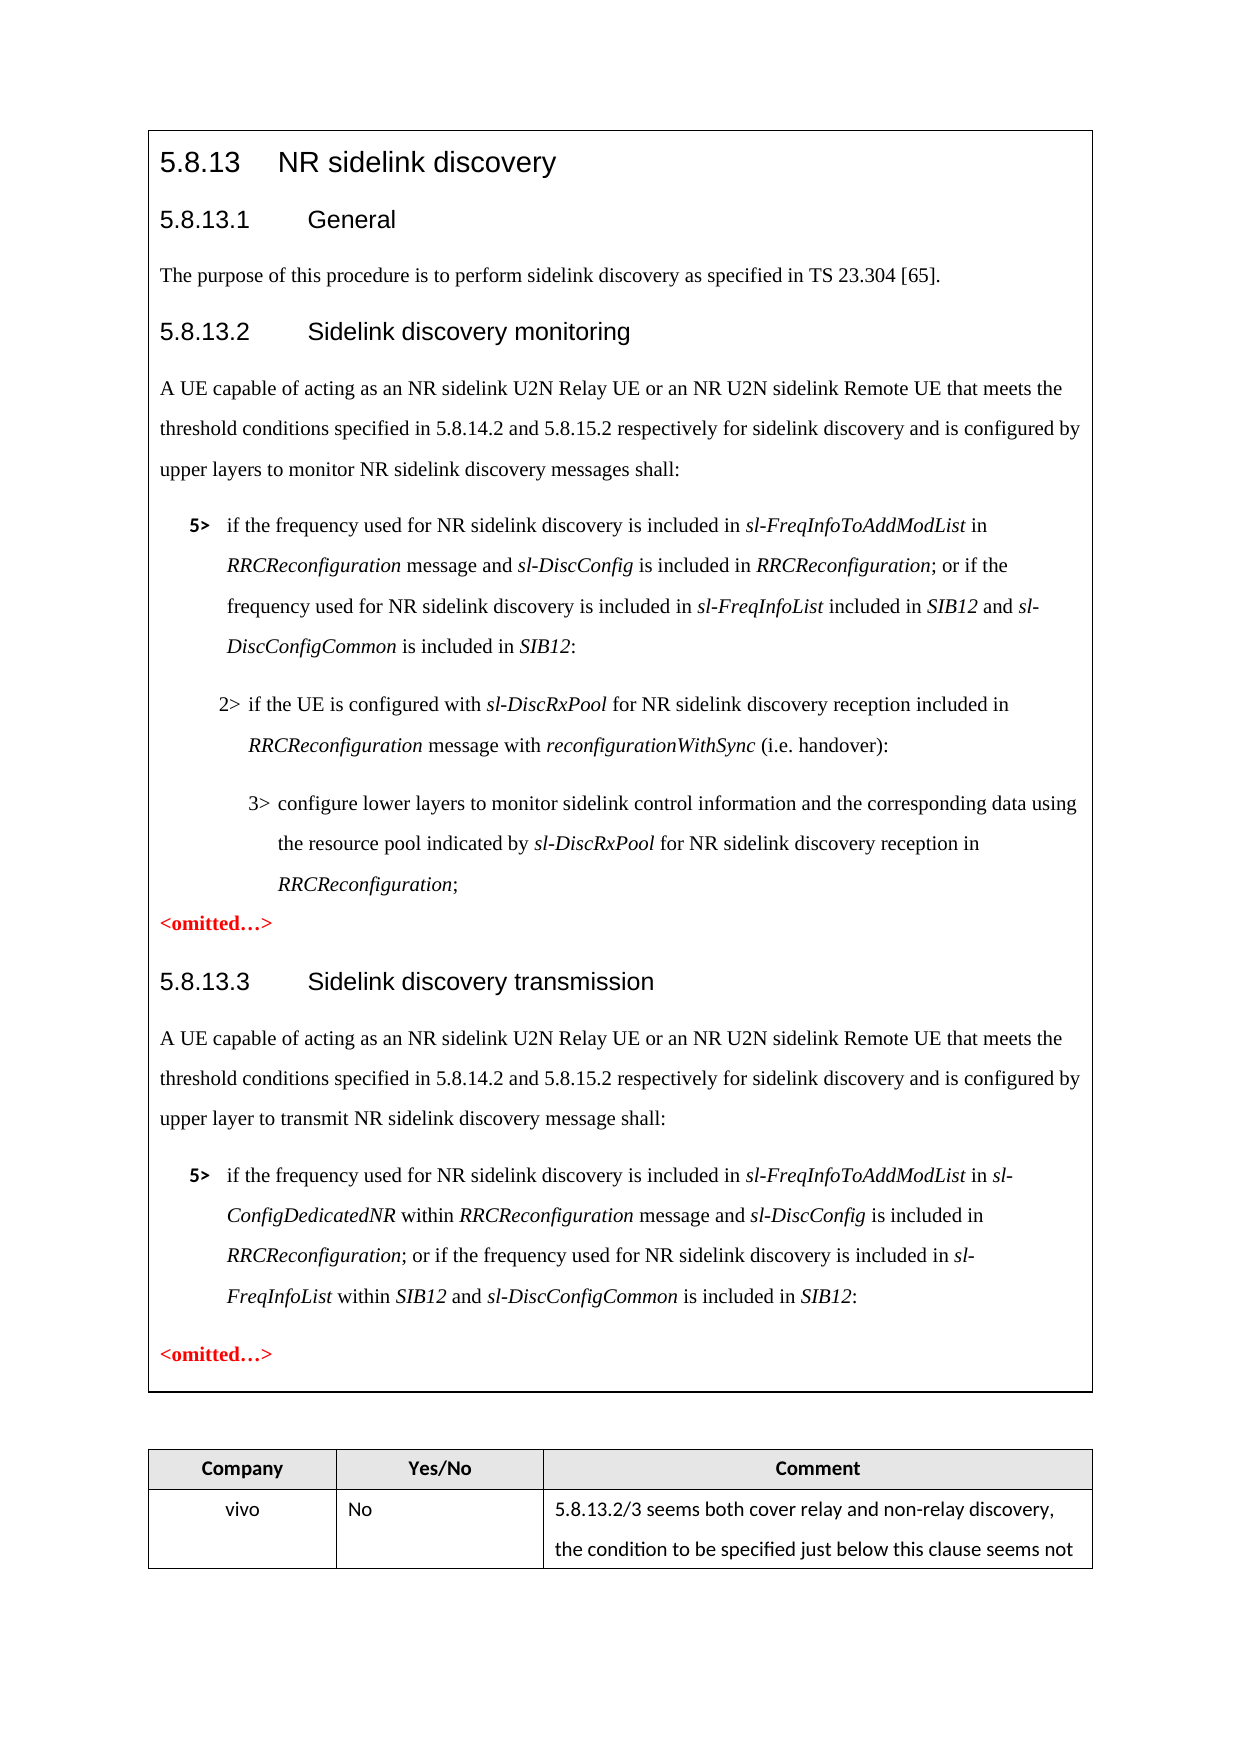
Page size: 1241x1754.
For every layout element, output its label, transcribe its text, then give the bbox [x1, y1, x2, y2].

table_header Company [149, 1450, 336, 1489]
table_cell No [337, 1490, 543, 1568]
table_header 5.8.13 NR sidelink discovery 5.8.13.1 General The purpose of this procedure is to perform sidelink discovery as specified in TS 23.304 [65]. 5.8.13.2 Sidelink discovery monitoring A UE capable of acting as an NR sidelink U2N Relay UE or an NR U2N sidelink Remote UE that meets the threshold conditions specified in 5.8.14.2 and 5.8.15.2 respectively for sidelink discovery and is configured by upper layers to monitor NR sidelink discovery messages shall: if the frequency used for NR sidelink discovery is included in sl-FreqInfoToAddModList in RRCReconfiguration message and sl-DiscConfig is included in RRCReconfiguration; or if the frequency used for NR sidelink discovery is included in sl-FreqInfoList included in SIB12 and sl-DiscConfigCommon is included in SIB12: 2> if the UE is configured with sl-DiscRxPool for NR sidelink discovery reception included in RRCReconfiguration message with reconfigurationWithSync (i.e. handover): 3> configure lower layers to monitor sidelink control information and the corresponding data using the resource pool indicated by sl-DiscRxPool for NR sidelink discovery reception in RRCReconfiguration; <omitted…> 5.8.13.3 Sidelink discovery transmission A UE capable of acting as an NR sidelink U2N Relay UE or an NR U2N sidelink Remote UE that meets the threshold conditions specified in 5.8.14.2 and 5.8.15.2 respectively for sidelink discovery and is configured by upper layer to transmit NR sidelink discovery message shall: if the frequency used for NR sidelink discovery is included in sl-FreqInfoToAddModList in sl-ConfigDedicatedNR within RRCReconfiguration message and sl-DiscConfig is included in RRCReconfiguration; or if the frequency used for NR sidelink discovery is included in sl-FreqInfoList within SIB12 and sl-DiscConfigCommon is included in SIB12: <omitted…> [149, 131, 1092, 1391]
table_cell vivo [149, 1490, 336, 1568]
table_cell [544, 1490, 1092, 1568]
table_header Comment [544, 1450, 1092, 1489]
table_header Yes/No [337, 1450, 543, 1489]
